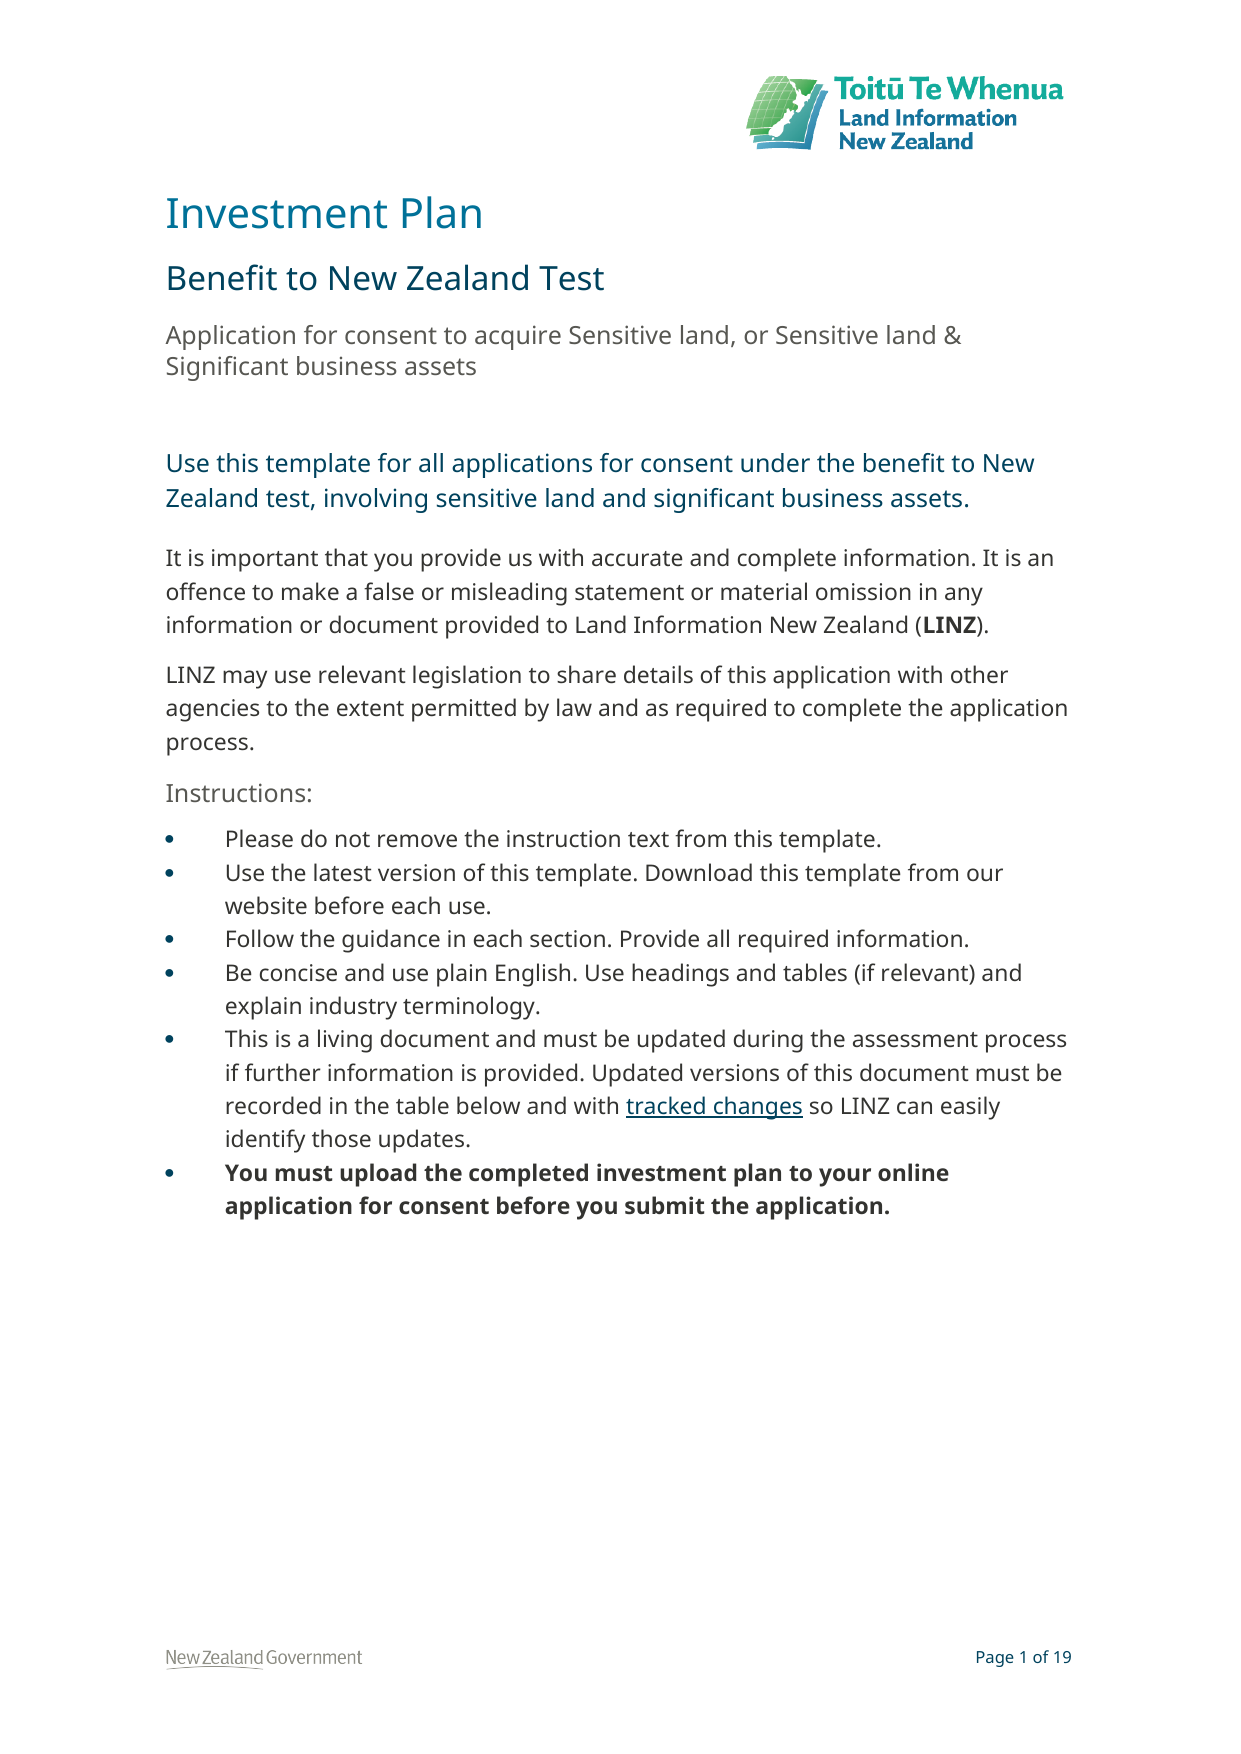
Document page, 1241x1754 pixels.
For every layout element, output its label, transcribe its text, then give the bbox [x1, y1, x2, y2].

text Use the latest version of this template. Download this template from our website before each use. [165, 854, 1075, 921]
picture [150, 1638, 378, 1677]
subtitle Instructions: [165, 777, 1075, 809]
subtitle Investment Plan [165, 192, 1075, 238]
subtitle Benefit to New Zealand Test [165, 259, 1075, 298]
text Follow the guidance in each section. Provide all required information. [165, 921, 1075, 954]
text You must upload the completed investment plan to your online application for consent before you submit the application. [165, 1154, 1075, 1221]
picture [745, 76, 1064, 150]
picture [1020, 1651, 1024, 1663]
text It is important that you provide us with accurate and complete information. It is an offence to make a false or misleading statement or material omission in any information or document provided to Land Information New Zealand (LINZ). [165, 540, 1075, 640]
text Be concise and use plain English. Use headings and tables (if relevant) and explain industry terminology. [165, 954, 1075, 1021]
picture [1054, 1651, 1058, 1663]
text LINZ may use relevant legislation to share details of this application with other agencies to the extent permitted by law and as required to complete the application process. [165, 657, 1075, 757]
text Please do not remove the instruction text from this template. [165, 821, 1075, 854]
text Use this template for all applications for consent under the benefit to New Zealand test, involving sensitive land and significant business assets. [165, 444, 1075, 515]
subtitle Application for consent to acquire Sensitive land, or Sensitive land & Significant business assets [165, 319, 1075, 382]
text This is a living document and must be updated during the assessment process if further information is provided. Updated versions of this document must be recorded in the table below and with tracked changes so LINZ can easily identify those updates. [165, 1021, 1075, 1154]
picture [1063, 1652, 1071, 1659]
